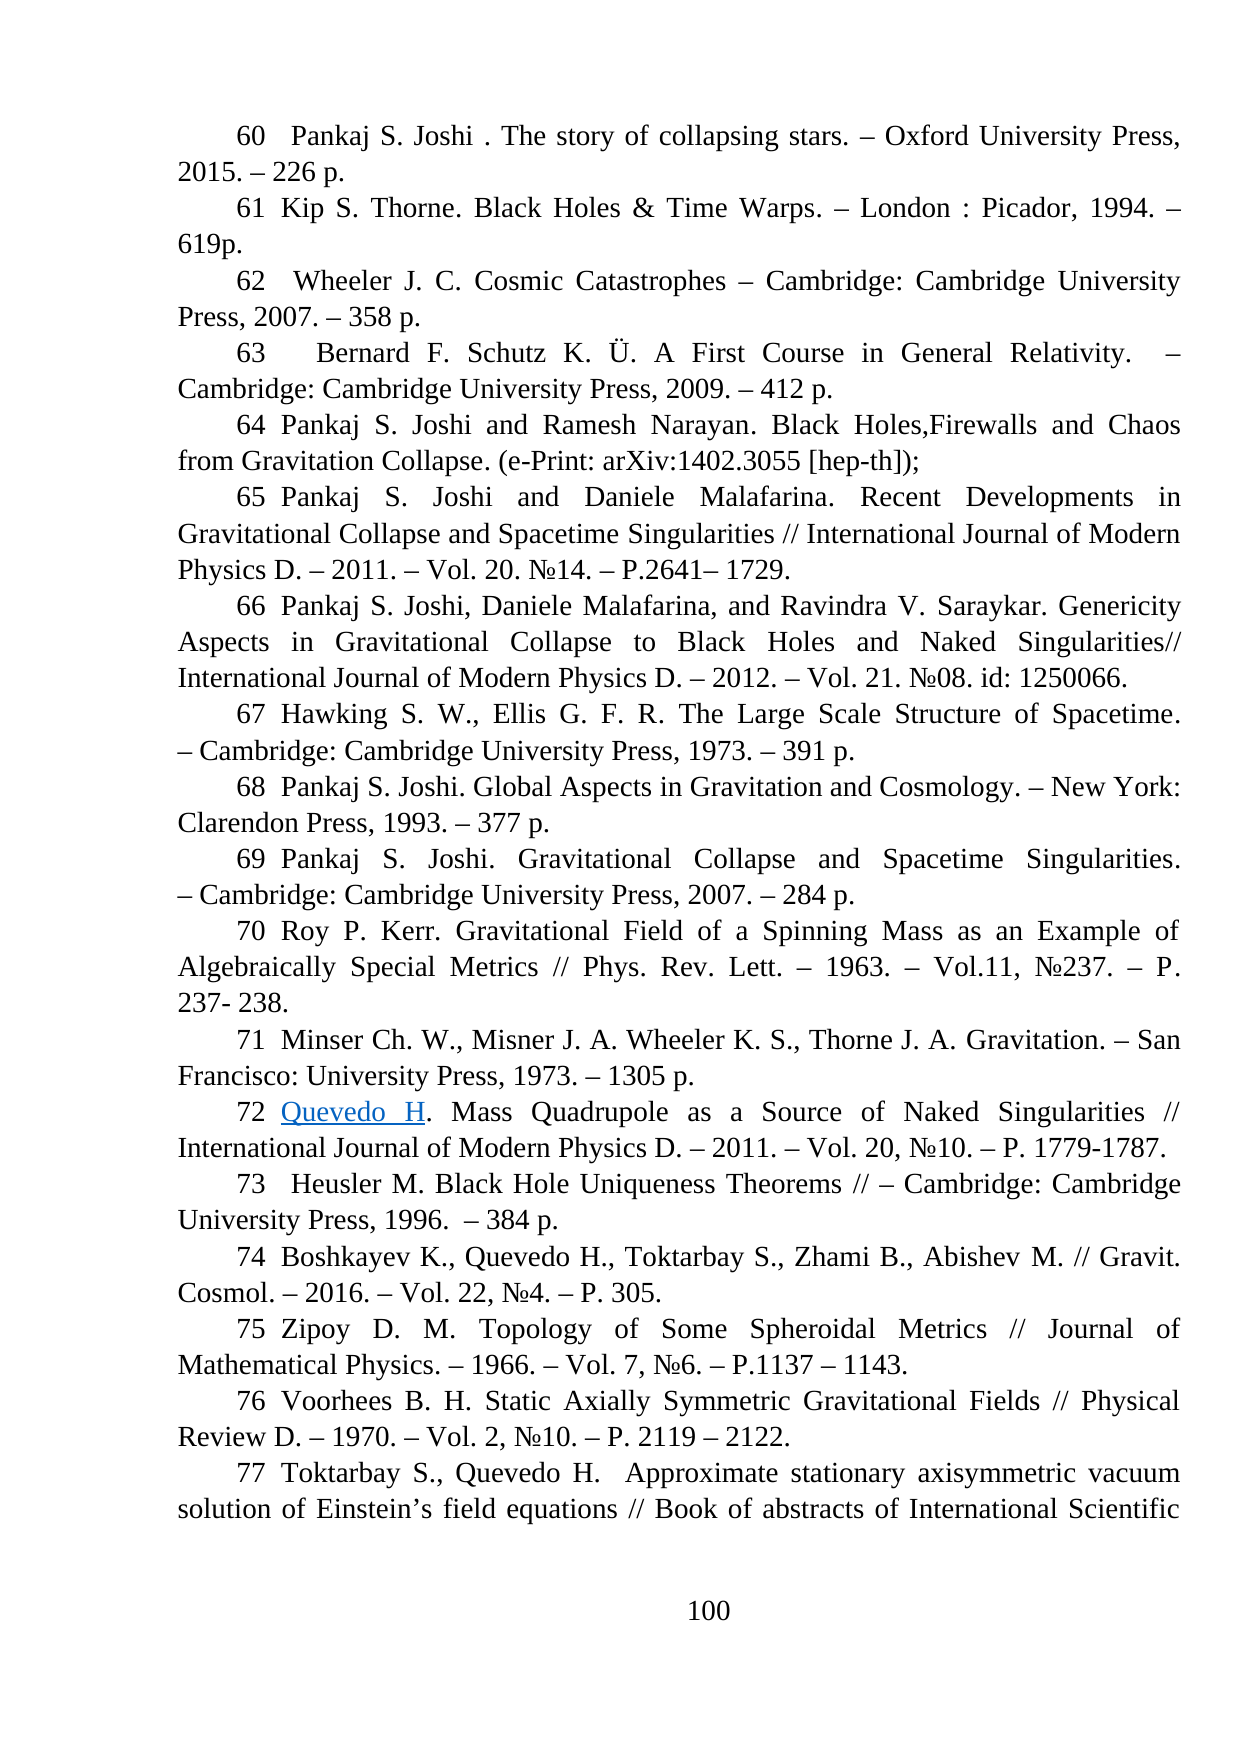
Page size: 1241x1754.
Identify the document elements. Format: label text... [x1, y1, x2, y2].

list Kip S. Thorne. Black Holes & Time Warps. – London : Picador, 1994. – 619p. [177, 190, 1181, 260]
list Pankaj S. Joshi . The story of collapsing stars. – Oxford University Press, 2015. – 226 p. [177, 118, 1181, 188]
list Pankaj S. Joshi and Daniele Malafarina. Recent Developments in Gravitational Collapse and Spacetime Singularities // International Journal of Modern Physics D. – 2011. – Vol. 20. №14. – P.2641– 1729. [177, 479, 1181, 585]
list Wheeler J. C. Cosmic Catastrophes – Cambridge: Cambridge University Press, 2007. – 358 p. [177, 263, 1181, 332]
list Quevedo H. Mass Quadrupole as a Source of Naked Singularities // International Journal of Modern Physics D. – 2011. – Vol. 20, №10. – P. 1779-1787. [177, 1094, 1181, 1164]
list Pankaj S. Joshi, Daniele Malafarina, and Ravindra V. Saraykar. Genericity Aspects in Gravitational Collapse to Black Holes and Naked Singularities// International Journal of Modern Physics D. – 2012. – Vol. 21. №08. id: 1250066. [177, 588, 1181, 694]
list Heusler M. Black Hole Uniqueness Theorems // – Cambridge: Cambridge University Press, 1996. – 384 p. [177, 1166, 1181, 1236]
list Pankaj S. Joshi. Global Aspects in Gravitation and Cosmology. – New York: Clarendon Press, 1993. – 377 p. [177, 769, 1181, 838]
list Pankaj S. Joshi. Gravitational Collapse and Spacetime Singularities. – Cambridge: Cambridge University Press, 2007. – 284 p. [177, 841, 1181, 911]
list Hawking S. W., Ellis G. F. R. The Large Scale Structure of Spacetime. – Cambridge: Cambridge University Press, 1973. – 391 p. [177, 696, 1181, 766]
list Roy P. Kerr. Gravitational Field of a Spinning Mass as an Example of Algebraically Special Metrics // Phys. Rev. Lett. – 1963. – Vol.11, №237. – P. 237- 238. [177, 913, 1181, 1019]
list Bernard F. Schutz K. Ü. A First Course in General Relativity. – Cambridge: Cambridge University Press, 2009. – 412 p. [177, 335, 1181, 405]
list Boshkayev K., Quevedo H., Toktarbay S., Zhami B., Abishev M. // Gravit. Cosmol. – 2016. – Vol. 22, №4. – P. 305. [177, 1239, 1181, 1308]
list Voorhees B. H. Static Axially Symmetric Gravitational Fields // Physical Review D. – 1970. – Vol. 2, №10. – P. 2119 – 2122. [177, 1383, 1181, 1453]
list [177, 1456, 1181, 1525]
list Minser Ch. W., Misner J. A. Wheeler K. S., Thorne J. A. Gravitation. – San Francisco: University Press, 1973. – 1305 p. [177, 1022, 1181, 1091]
list Zipoy D. M. Topology of Some Spheroidal Metrics // Journal of Mathematical Physics. – 1966. – Vol. 7, №6. – P.1137 – 1143. [177, 1311, 1181, 1381]
list Pankaj S. Joshi and Ramesh Narayan. Black Holes,Firewalls and Chaos from Gravitation Collapse. (e-Print: arXiv:1402.3055 [hep-th]); [177, 407, 1181, 477]
